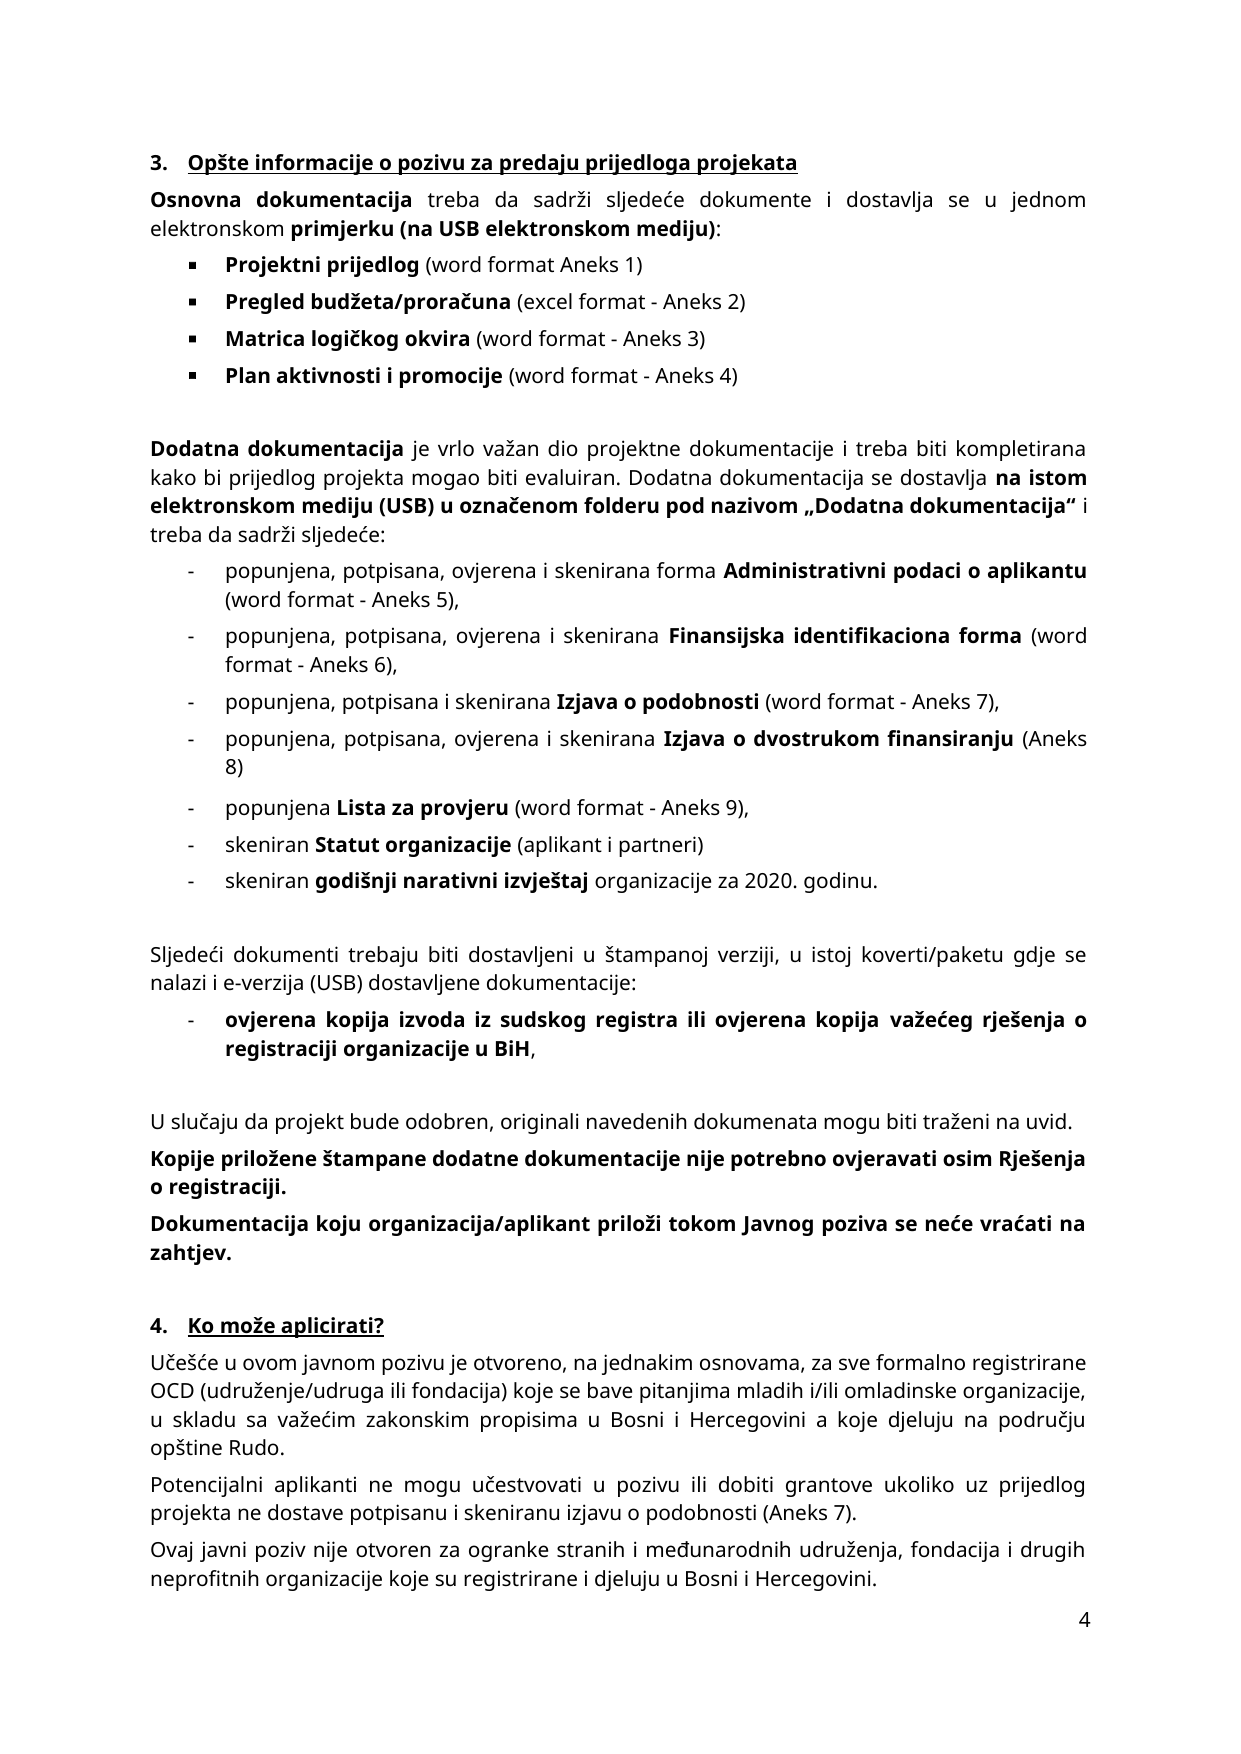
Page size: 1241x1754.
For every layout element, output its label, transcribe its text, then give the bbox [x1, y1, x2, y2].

list Opšte informacije o pozivu za predaju prijedloga projekata [150, 148, 1087, 177]
list skeniran godišnji narativni izvještaj organizacije za 2020. godinu. [187, 867, 1087, 895]
list popunjena, potpisana, ovjerena i skenirana Izjava o dvostrukom finansiranju (Aneks 8) [187, 724, 1087, 781]
subtitle Pregled budžeta/proračuna (excel format - Aneks 2) [187, 287, 1087, 316]
list ovjerena kopija izvoda iz sudskog registra ili ovjerena kopija važećeg rješenja o registraciji organizacije u BiH, [187, 1005, 1087, 1062]
subtitle Plan aktivnosti i promocije (word format - Aneks 4) [187, 361, 1087, 389]
text Osnovna dokumentacija treba da sadrži sljedeće dokumente i dostavlja se u jednom elektronskom primjerku (na USB elektronskom mediju): [150, 185, 1087, 242]
text Potencijalni aplikanti ne mogu učestvovati u pozivu ili dobiti grantove ukoliko uz prijedlog projekta ne dostave potpisanu i skeniranu izjavu o podobnosti (Aneks 7). [150, 1470, 1087, 1527]
text Dodatna dokumentacija je vrlo važan dio projektne dokumentacije i treba biti kompletirana kako bi prijedlog projekta mogao biti evaluiran. Dodatna dokumentacija se dostavlja na istom elektronskom mediju (USB) u označenom folderu pod nazivom „Dodatna dokumentacija“ i treba da sadrži sljedeće: [150, 434, 1087, 548]
text Učešće u ovom javnom pozivu je otvoreno, na jednakim osnovama, za sve formalno registrirane OCD (udruženje/udruga ili fondacija) koje se bave pitanjima mladih i/ili omladinske organizacije, u skladu sa važećim zakonskim propisima u Bosni i Hercegovini a koje djeluju na području opštine Rudo. [150, 1348, 1087, 1462]
list Ko može aplicirati? [150, 1311, 1087, 1340]
list popunjena, potpisana, ovjerena i skenirana forma Administrativni podaci o aplikantu (word format - Aneks 5), [187, 556, 1087, 613]
subtitle Projektni prijedlog (word format Aneks 1) [187, 251, 1087, 279]
text Ovaj javni poziv nije otvoren za ogranke stranih i međunarodnih udruženja, fondacija i drugih neprofitnih organizacije koje su registrirane i djeluju u Bosni i Hercegovini. [150, 1535, 1087, 1592]
list skeniran Statut organizacije (aplikant i partneri) [187, 830, 1087, 858]
list popunjena, potpisana, ovjerena i skenirana Finansijska identifikaciona forma (word format - Aneks 6), [187, 622, 1087, 678]
text U slučaju da projekt bude odobren, originali navedenih dokumenata mogu biti traženi na uvid. [150, 1107, 1087, 1136]
text Sljedeći dokumenti trebaju biti dostavljeni u štampanoj verziji, u istoj koverti/paketu gdje se nalazi i e-verzija (USB) dostavljene dokumentacije: [150, 940, 1087, 997]
subtitle Matrica logičkog okvira (word format - Aneks 3) [187, 324, 1087, 352]
text Dokumentacija koju organizacija/aplikant priloži tokom Javnog poziva se neće vraćati na zahtjev. [150, 1209, 1087, 1266]
list popunjena, potpisana i skenirana Izjava o podobnosti (word format - Aneks 7), [187, 687, 1087, 715]
list popunjena Lista za provjeru (word format - Aneks 9), [187, 793, 1087, 821]
text Kopije priložene štampane dodatne dokumentacije nije potrebno ovjeravati osim Rješenja o registraciji. [150, 1144, 1087, 1201]
